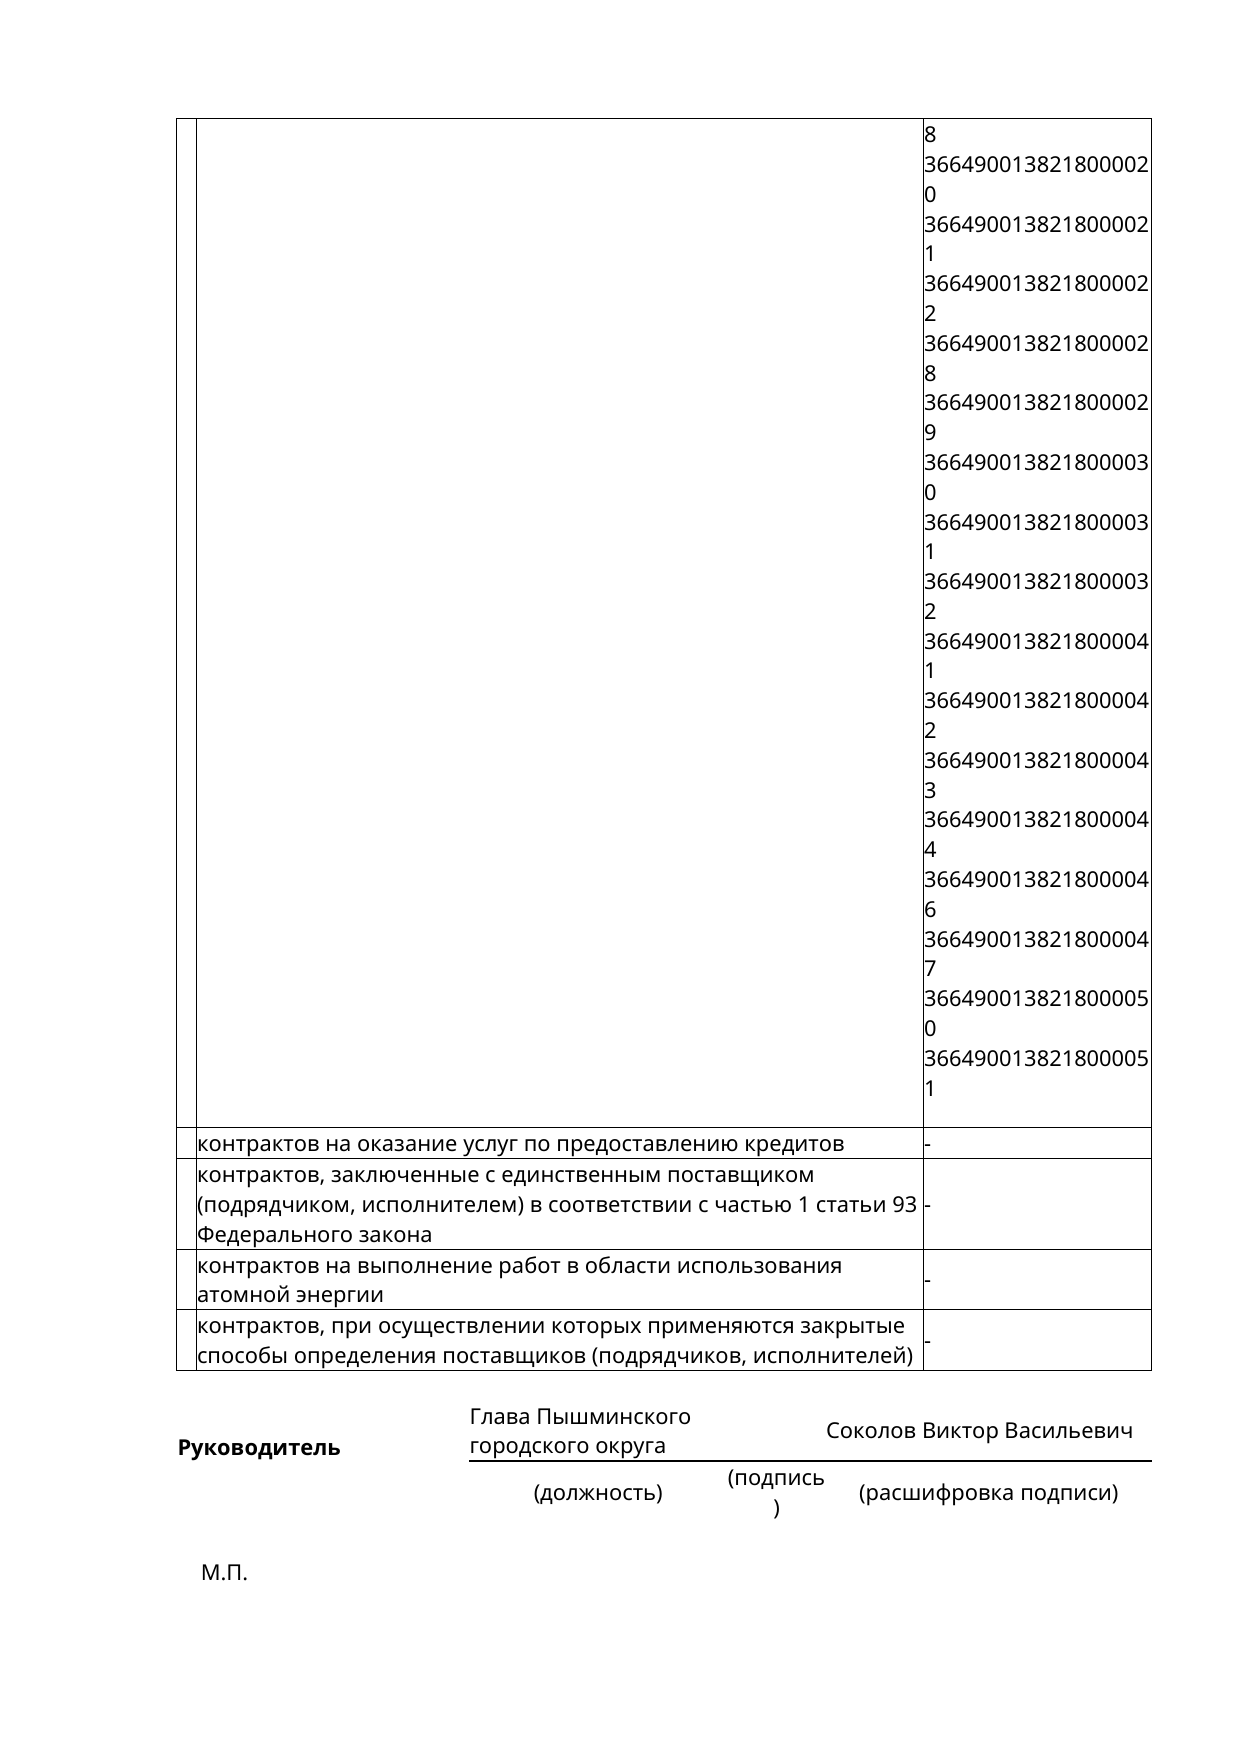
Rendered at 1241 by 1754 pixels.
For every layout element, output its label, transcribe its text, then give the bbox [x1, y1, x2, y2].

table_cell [924, 119, 1151, 1127]
table_cell контрактов, заключенные с единственным поставщиком (подрядчиком, исполнителем) в соответствии с частью 1 статьи 93 Федерального закона [197, 1159, 923, 1248]
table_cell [197, 119, 923, 1127]
table_cell контрактов на оказание услуг по предоставлению кредитов [197, 1128, 923, 1158]
table_cell - [924, 1128, 1151, 1158]
table_cell - [924, 1310, 1151, 1370]
table_cell [177, 1250, 196, 1309]
table_header [469, 1401, 1152, 1460]
table_cell - [924, 1159, 1151, 1248]
table_header [469, 1462, 1152, 1521]
table_cell [177, 1310, 196, 1370]
table_cell [177, 1128, 196, 1158]
table_cell - [924, 1250, 1151, 1309]
table_cell 3. [177, 119, 196, 1127]
table_cell контрактов, при осуществлении которых применяются закрытые способы определения поставщиков (подрядчиков, исполнителей) [197, 1310, 923, 1370]
table_header Руководитель [177, 1401, 469, 1521]
table_cell контрактов на выполнение работ в области использования атомной энергии [197, 1250, 923, 1309]
table_cell [177, 1159, 196, 1248]
table_header М.П. [177, 1521, 1152, 1621]
